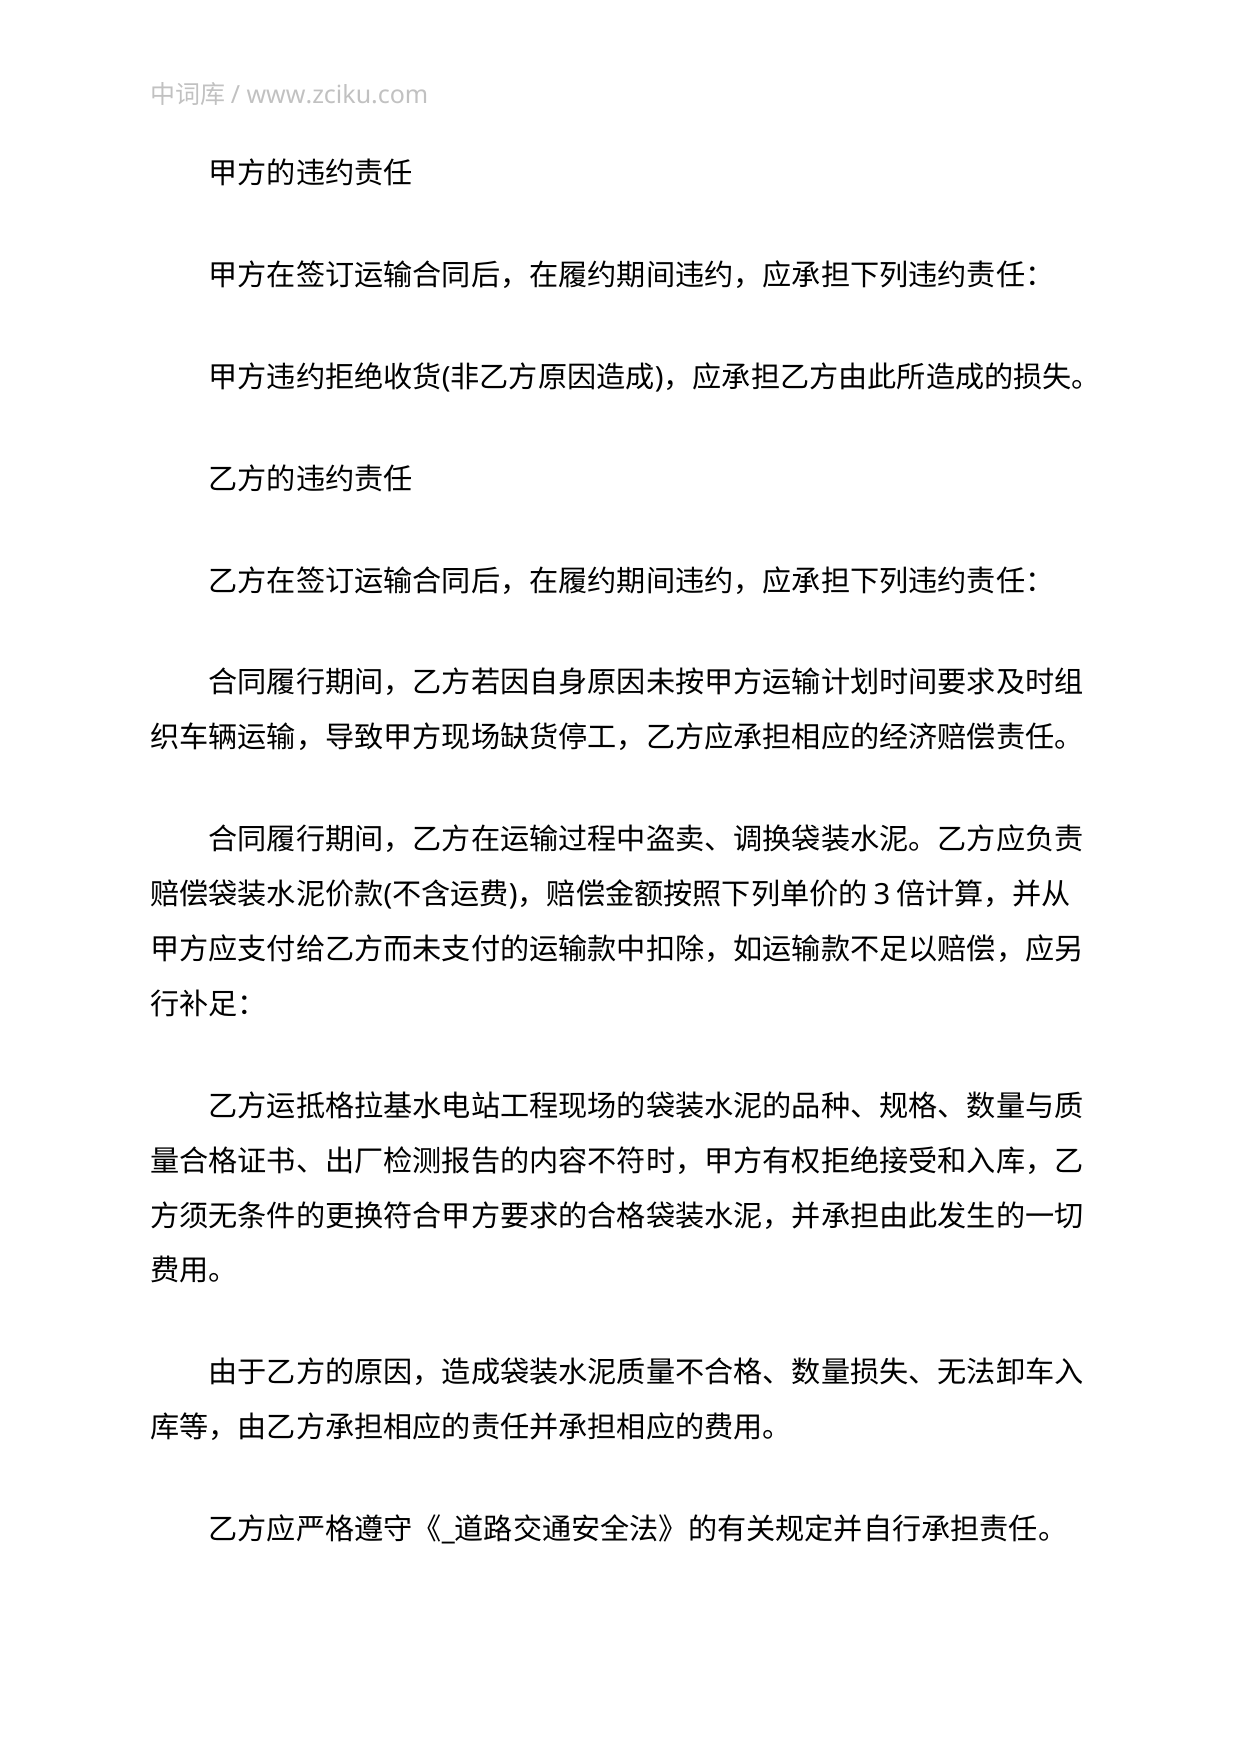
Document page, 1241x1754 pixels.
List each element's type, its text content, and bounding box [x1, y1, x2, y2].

text 甲方的违约责任 [150, 150, 1090, 192]
text 合同履行期间，乙方在运输过程中盗卖、调换袋装水泥。乙方应负责赔偿袋装水泥价款(不含运费)，赔偿金额按照下列单价的3倍计算，并从甲方应支付给乙方而未支付的运输款中扣除，如运输款不足以赔偿，应另行补足： [150, 816, 1090, 1023]
text 甲方违约拒绝收货(非乙方原因造成)，应承担乙方由此所造成的损失。 [150, 353, 1090, 396]
text 乙方运抵格拉基水电站工程现场的袋装水泥的品种、规格、数量与质量合格证书、出厂检测报告的内容不符时，甲方有权拒绝接受和入库，乙方须无条件的更换符合甲方要求的合格袋装水泥，并承担由此发生的一切费用。 [150, 1082, 1090, 1289]
text 乙方在签订运输合同后，在履约期间违约，应承担下列违约责任： [150, 557, 1090, 599]
text 乙方的违约责任 [150, 456, 1090, 498]
text 由于乙方的原因，造成袋装水泥质量不合格、数量损失、无法卸车入库等，由乙方承担相应的责任并承担相应的费用。 [150, 1349, 1090, 1446]
text 乙方应严格遵守《_道路交通安全法》的有关规定并自行承担责任。 [150, 1505, 1090, 1548]
text 甲方在签订运输合同后，在履约期间违约，应承担下列违约责任： [150, 252, 1090, 294]
text 合同履行期间，乙方若因自身原因未按甲方运输计划时间要求及时组织车辆运输，导致甲方现场缺货停工，乙方应承担相应的经济赔偿责任。 [150, 659, 1090, 756]
